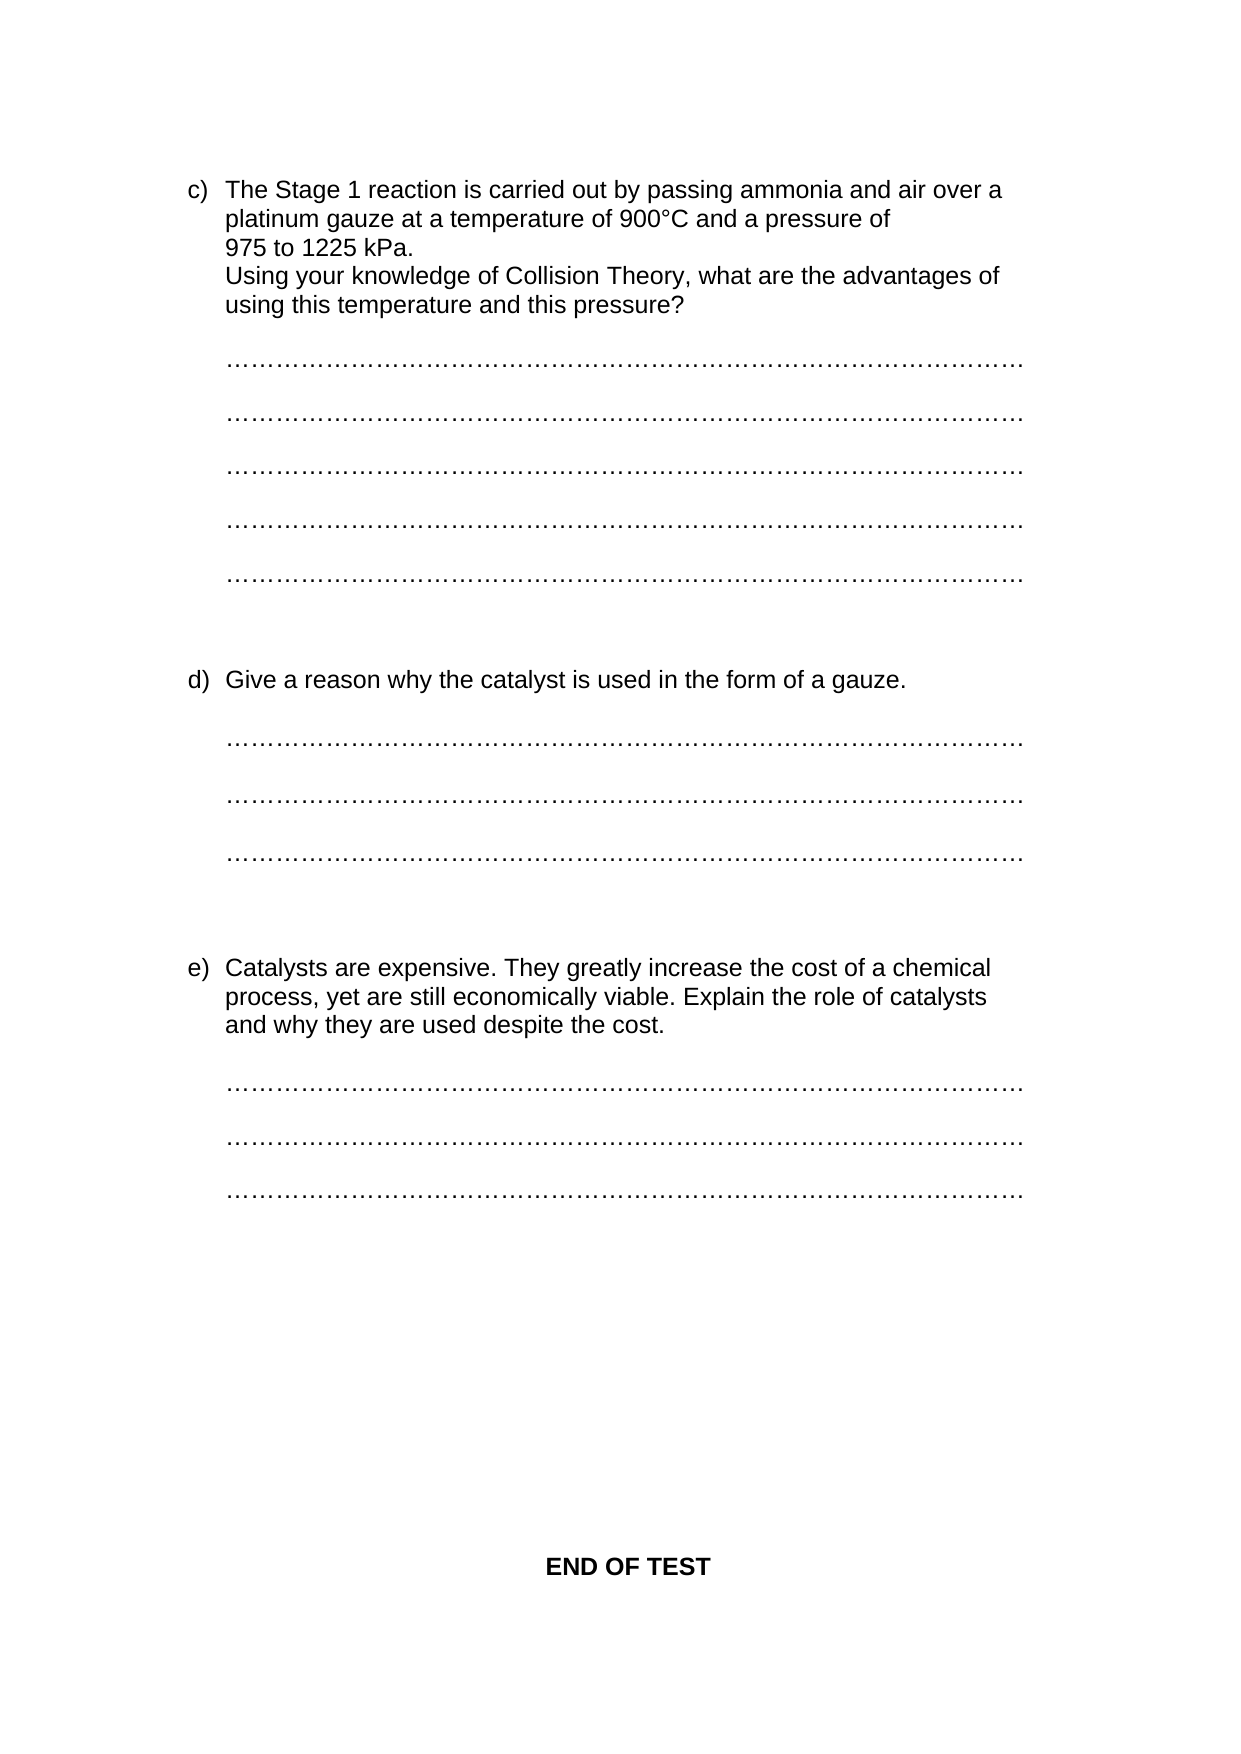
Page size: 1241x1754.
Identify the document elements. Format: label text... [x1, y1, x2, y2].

text …………………………………………………………………………………… [150, 1122, 1031, 1151]
text …………………………………………………………………………………… [150, 559, 1031, 587]
list …………………………………………………………………………………… [225, 723, 1090, 752]
list …………………………………………………………………………………… [225, 781, 1090, 809]
text …………………………………………………………………………………… [150, 1176, 1031, 1204]
list Give a reason why the catalyst is used in the form of a gauze. (1) [187, 666, 1031, 694]
list Using your knowledge of Collision Theory, what are the advantages of using this temperature and this pressure? (4) [225, 261, 1031, 319]
text …………………………………………………………………………………… [150, 451, 1031, 480]
list The Stage 1 reaction is carried out by passing ammonia and air over a platinum gauze at a temperature of 900°C and a pressure of [187, 175, 1031, 232]
text …………………………………………………………………………………… [150, 505, 1031, 534]
text END OF TEST [150, 1552, 1031, 1581]
list 975 to 1225 kPa. [225, 232, 1031, 261]
text …………………………………………………………………………………… [150, 1068, 1031, 1097]
text …………………………………………………………………………………… [150, 344, 1031, 372]
list …………………………………………………………………………………… [225, 838, 1090, 867]
text …………………………………………………………………………………… [150, 397, 1031, 426]
list Catalysts are expensive. They greatly increase the cost of a chemical process, yet are still economically viable. Explain the role of catalysts and why they are used despite the cost. (2) [187, 953, 1031, 1039]
